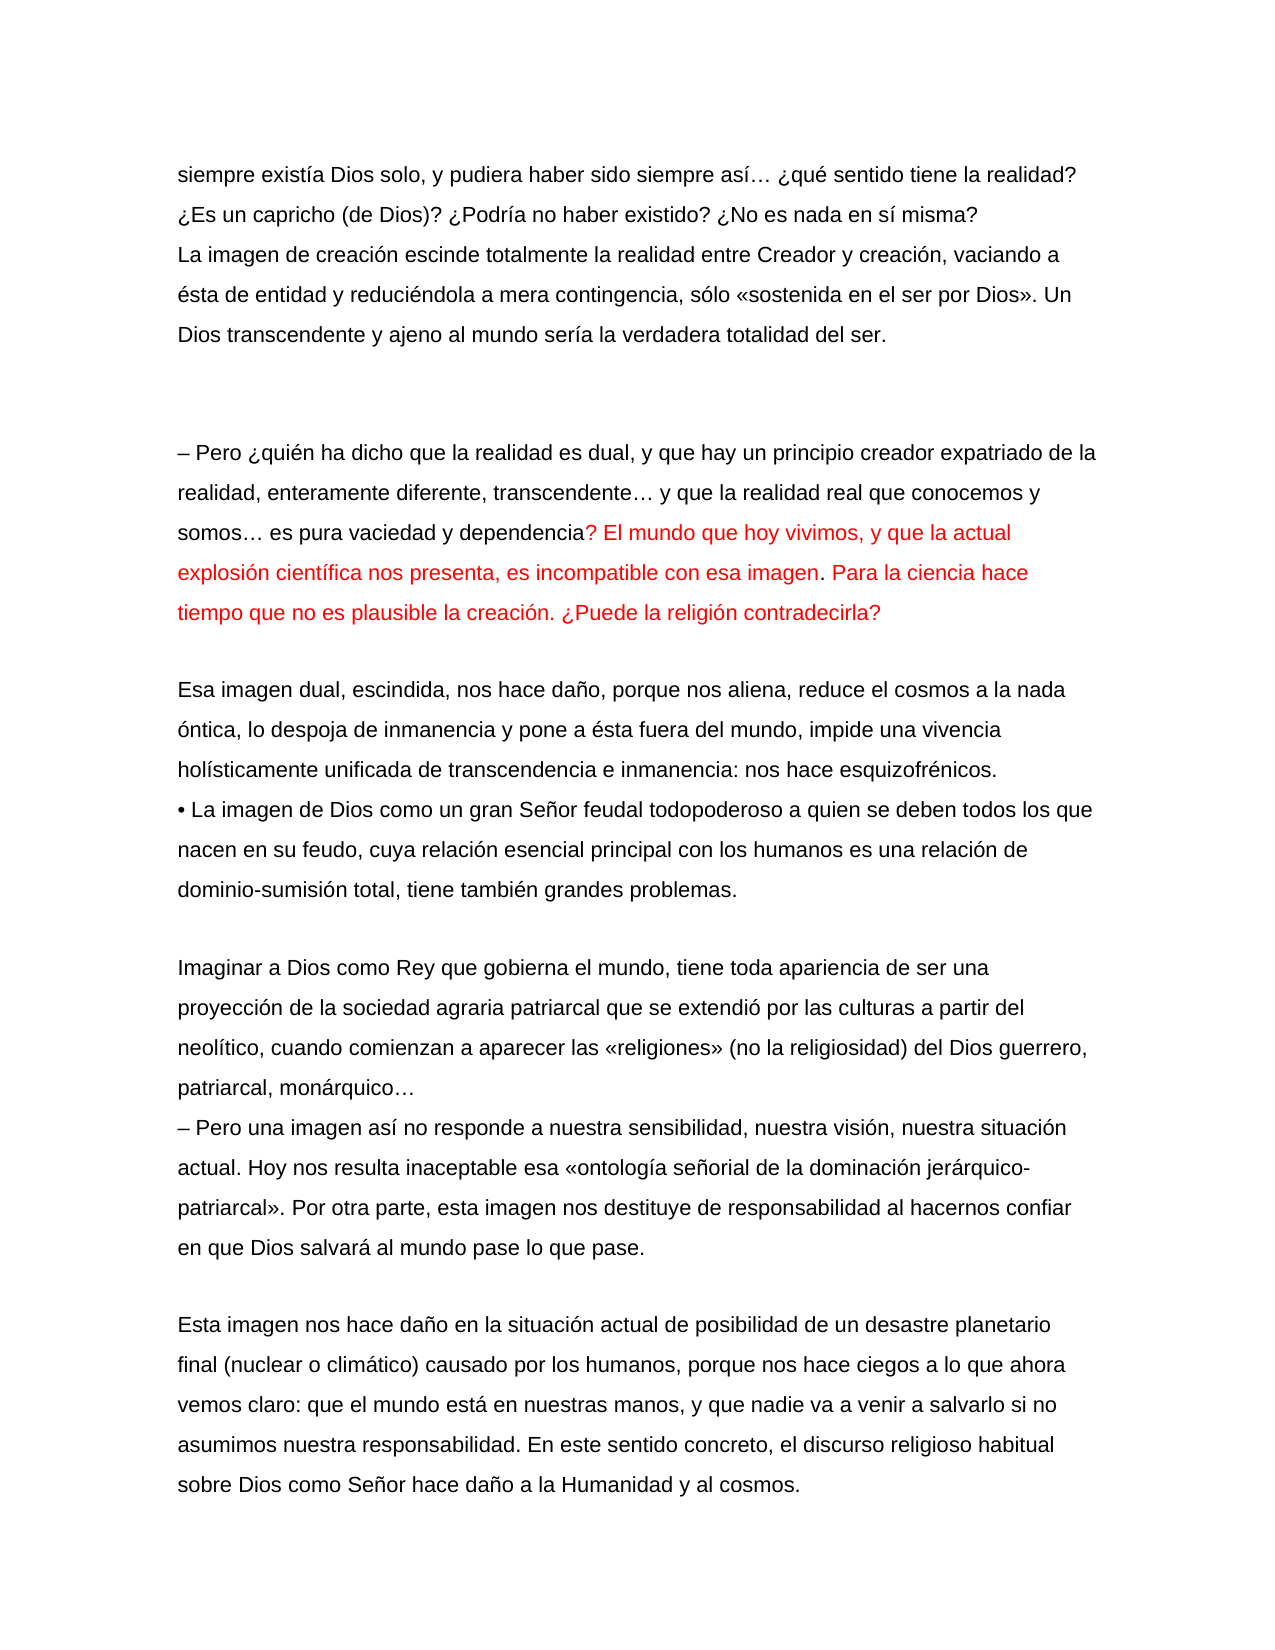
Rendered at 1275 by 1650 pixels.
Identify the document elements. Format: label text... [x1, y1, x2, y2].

text Esa imagen dual, escindida, nos hace daño, porque nos aliena, reduce el cosmos a la nada óntica, lo despoja de inmanencia y pone a ésta fuera del mundo, impide una vivencia holísticamente unificada de transcendencia e inmanencia: nos hace esquizofrénicos. • La imagen de Dios como un gran Señor feudal todopoderoso a quien se deben todos los que nacen en su feudo, cuya relación esencial principal con los humanos es una relación de dominio-sumisión total, tiene también grandes problemas. [177, 663, 1098, 903]
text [177, 148, 1098, 348]
text – Pero ¿quién ha dicho que la realidad es dual, y que hay un principio creador expatriado de la realidad, enteramente diferente, transcendente… y que la realidad real que conocemos y somos… es pura vaciedad y dependencia? El mundo que hoy vivimos, y que la actual explosión científica nos presenta, es incompatible con esa imagen. Para la ciencia hace tiempo que no es plausible la creación. ¿Puede la religión contradecirla? [177, 385, 1098, 625]
text Imaginar a Dios como Rey que gobierna el mundo, tiene toda apariencia de ser una proyección de la sociedad agraria patriarcal que se extendió por las culturas a partir del neolítico, cuando comienzan a aparecer las «religiones» (no la religiosidad) del Dios guerrero, patriarcal, monárquico… – Pero una imagen así no responde a nuestra sensibilidad, nuestra visión, nuestra situación actual. Hoy nos resulta inaceptable esa «ontología señorial de la dominación jerárquico-patriarcal». Por otra parte, esta imagen nos destituye de responsabilidad al hacernos confiar en que Dios salvará al mundo pase lo que pase. [177, 940, 1098, 1260]
text Esta imagen nos hace daño en la situación actual de posibilidad de un desastre planetario final (nuclear o climático) causado por los humanos, porque nos hace ciegos a lo que ahora vemos claro: que el mundo está en nuestras manos, y que nadie va a venir a salvarlo si no asumimos nuestra responsabilidad. En este sentido concreto, el discurso religioso habitual sobre Dios como Señor hace daño a la Humanidad y al cosmos. [177, 1298, 1098, 1498]
